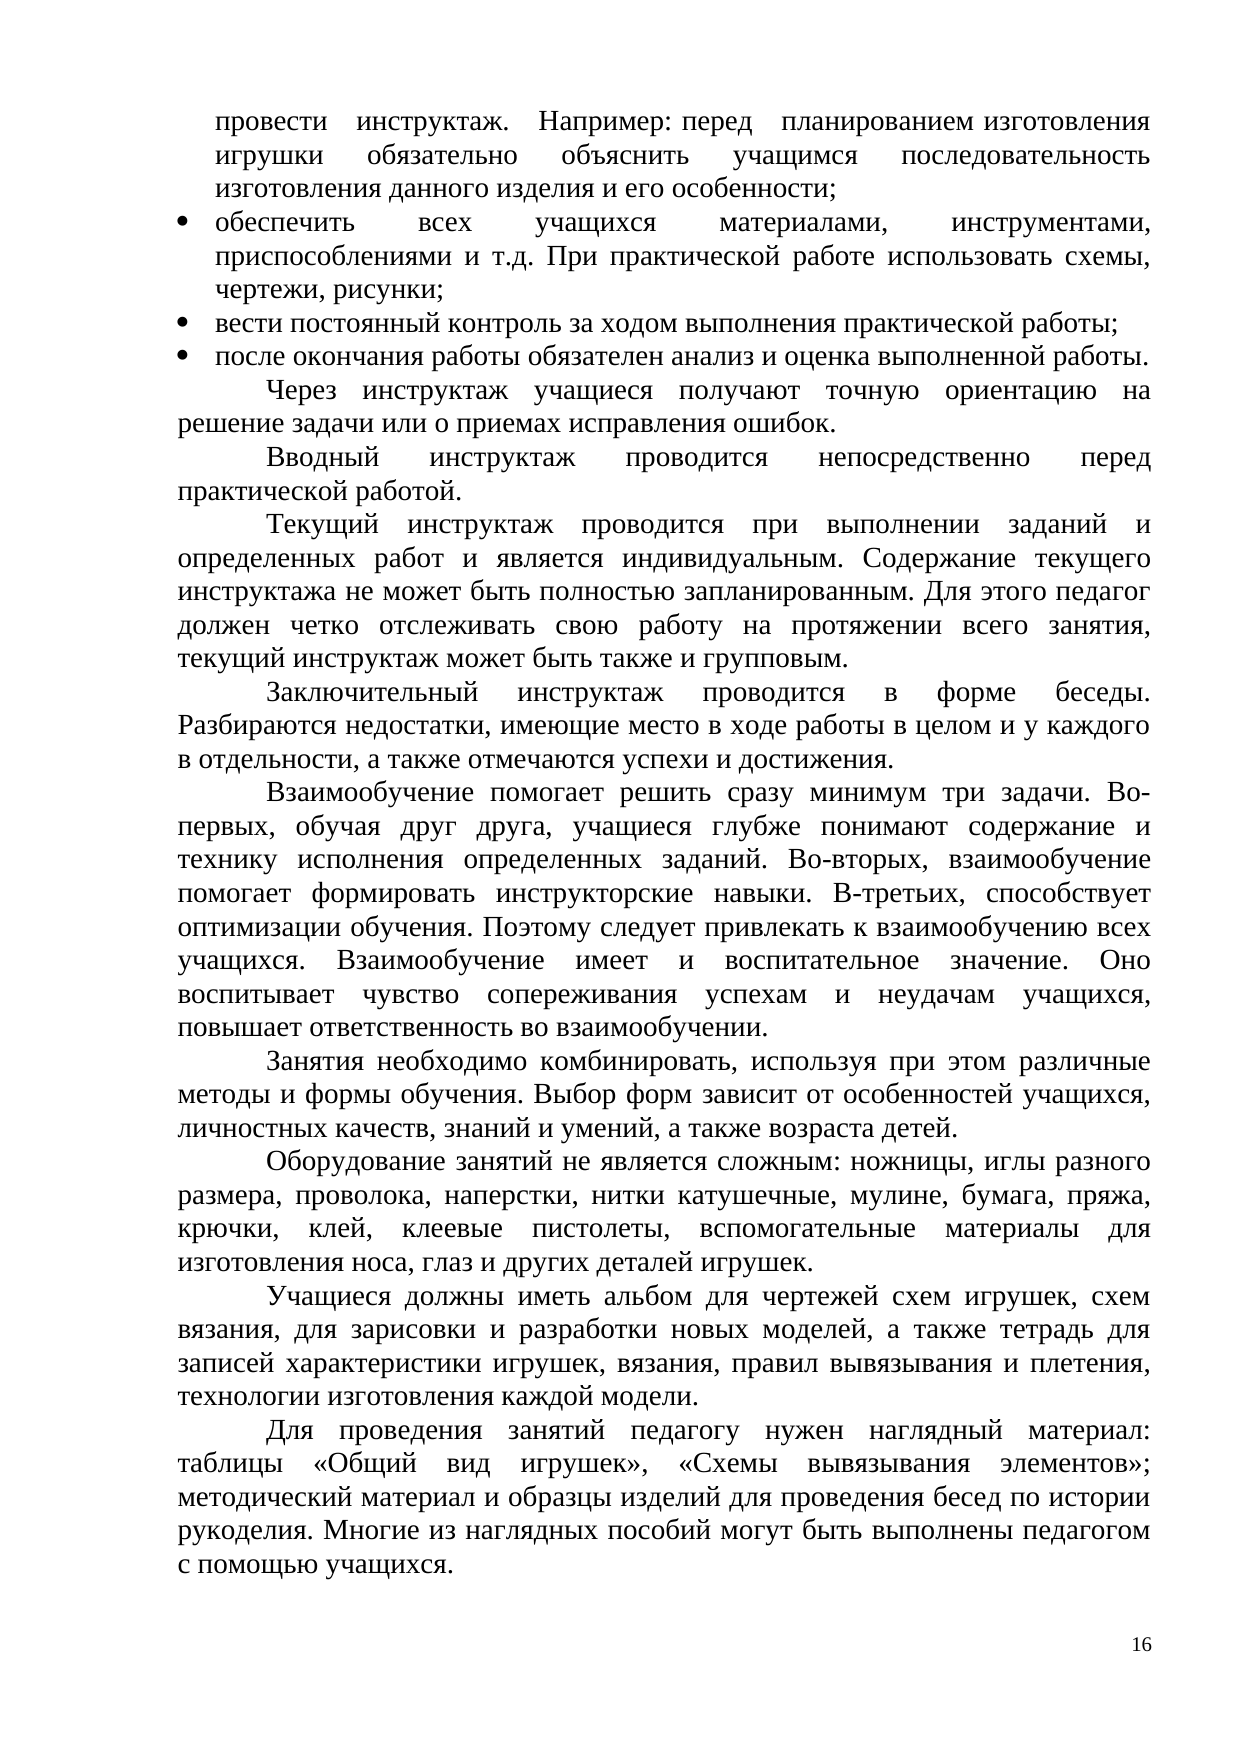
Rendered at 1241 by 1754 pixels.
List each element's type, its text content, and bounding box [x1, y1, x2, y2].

text Вводный инструктаж проводится непосредственно перед практической работой. [177, 439, 1152, 506]
list после окончания работы обязателен анализ и оценка выполненной работы. [177, 338, 1152, 372]
list вести постоянный контроль за ходом выполнения практической работы; [177, 305, 1152, 338]
text Взаимообучение помогает решить сразу минимум три задачи. Во-первых, обучая друг друга, учащиеся глубже понимают содержание и технику исполнения определенных заданий. Во-вторых, взаимообучение помогает формировать инструкторские навыки. В-третьих, способствует оптимизации обучения. Поэтому следует привлекать к взаимообучению всех учащихся. Взаимообучение имеет и воспитательное значение. Оно воспитывает чувство сопереживания успехам и неудачам учащихся, повышает ответственность во взаимообучении. [177, 774, 1152, 1043]
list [177, 103, 1152, 204]
list обеспечить всех учащихся материалами, инструментами, приспособлениями и т.д. При практической работе использовать схемы, чертежи, рисунки; [177, 204, 1152, 305]
text Заключительный инструктаж проводится в форме беседы. Разбираются недостатки, имеющие место в ходе работы в целом и у каждого в отдельности, а также отмечаются успехи и достижения. [177, 674, 1152, 774]
text Через инструктаж учащиеся получают точную ориентацию на решение задачи или о приемах исправления ошибок. [177, 372, 1152, 439]
text Занятия необходимо комбинировать, используя при этом различные методы и формы обучения. Выбор форм зависит от особенностей учащихся, личностных качеств, знаний и умений, а также возраста детей. [177, 1043, 1152, 1143]
text Оборудование занятий не является сложным: ножницы, иглы разного размера, проволока, наперстки, нитки катушечные, мулине, бумага, пряжа, крючки, клей, клеевые пистолеты, вспомогательные материалы для изготовления носа, глаз и других деталей игрушек. [177, 1143, 1152, 1278]
text Для проведения занятий педагогу нужен наглядный материал: таблицы «Общий вид игрушек», «Схемы вывязывания элементов»; методический материал и образцы изделий для проведения бесед по истории рукоделия. Многие из наглядных пособий могут быть выполнены педагогом с помощью учащихся. [177, 1412, 1152, 1579]
text Текущий инструктаж проводится при выполнении заданий и определенных работ и является индивидуальным. Содержание текущего инструктажа не может быть полностью запланированным. Для этого педагог должен четко отслеживать свою работу на протяжении всего занятия, текущий инструктаж может быть также и групповым. [177, 506, 1152, 674]
text Учащиеся должны иметь альбом для чертежей схем игрушек, схем вязания, для зарисовки и разработки новых моделей, а также тетрадь для записей характеристики игрушек, вязания, правил вывязывания и плетения, технологии изготовления каждой модели. [177, 1278, 1152, 1412]
